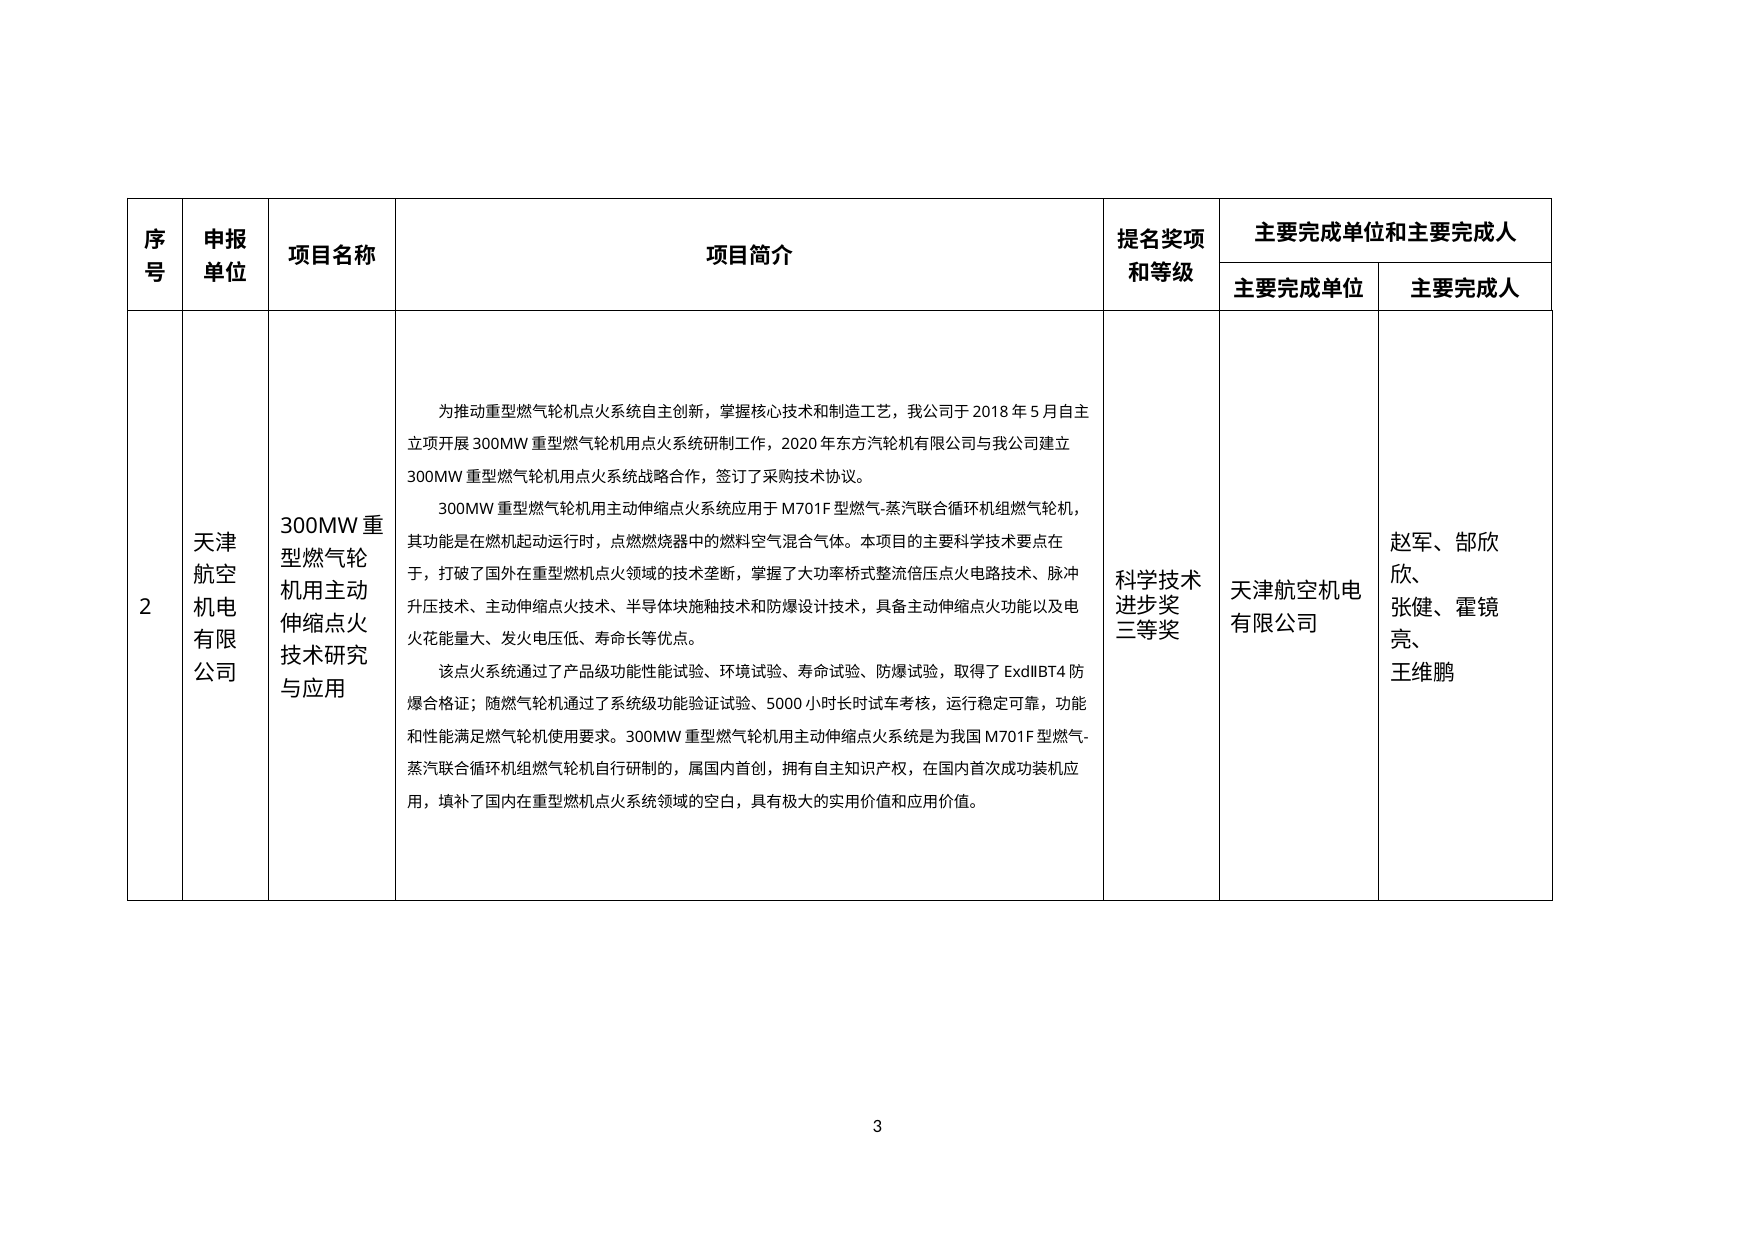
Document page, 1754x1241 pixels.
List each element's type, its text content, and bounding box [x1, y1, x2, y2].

table_cell 为推动重型燃气轮机点火系统自主创新，掌握核心技术和制造工艺，我公司于2018年5月自主立项开展300MW重型燃气轮机用点火系统研制工作，2020年东方汽轮机有限公司与我公司建立300MW重型燃气轮机用点火系统战略合作，签订了采购技术协议。 300MW重型燃气轮机用主动伸缩点火系统应用于M701F型燃气-蒸汽联合循环机组燃气轮机，其功能是在燃机起动运行时，点燃燃烧器中的燃料空气混合气体。本项目的主要科学技术要点在于，打破了国外在重型燃机点火领域的技术垄断，掌握了大功率桥式整流倍压点火电路技术、脉冲升压技术、主动伸缩点火技术、半导体块施釉技术和防爆设计技术，具备主动伸缩点火功能以及电火花能量大、发火电压低、寿命长等优点。 该点火系统通过了产品级功能性能试验、环境试验、寿命试验、防爆试验，取得了ExdⅡBT4防爆合格证；随燃气轮机通过了系统级功能验证试验、5000小时长时试车考核，运行稳定可靠，功能和性能满足燃气轮机使用要求。300MW重型燃气轮机用主动伸缩点火系统是为我国M701F型燃气-蒸汽联合循环机组燃气轮机自行研制的，属国内首创，拥有自主知识产权，在国内首次成功装机应用，填补了国内在重型燃机点火系统领域的空白，具有极大的实用价值和应用价值。 [396, 311, 1103, 900]
table_header 主要完成单位和主要完成人 [1220, 199, 1551, 262]
table_cell 主要完成人 [1379, 263, 1551, 310]
table_header 序号 [128, 199, 182, 310]
table_cell 科学技术进步奖 三等奖 [1104, 311, 1219, 900]
table_cell 主要完成单位 [1220, 263, 1378, 310]
table_header 申报 单位 [183, 199, 268, 310]
table_cell 赵军、郜欣欣、 张健、霍镜亮、 王维鹏 [1379, 311, 1552, 900]
table_header 项目简介 [396, 199, 1103, 310]
table_cell 300MW重型燃气轮机用主动伸缩点火技术研究与应用 [269, 311, 395, 900]
table_cell 2 [128, 311, 182, 900]
table_header 提名奖项和等级 [1104, 199, 1219, 310]
table_cell 天津航空机电有限公司 [1220, 311, 1378, 900]
table_cell 天津航空机电有限公司 [183, 311, 268, 900]
table_header 项目名称 [269, 199, 395, 310]
